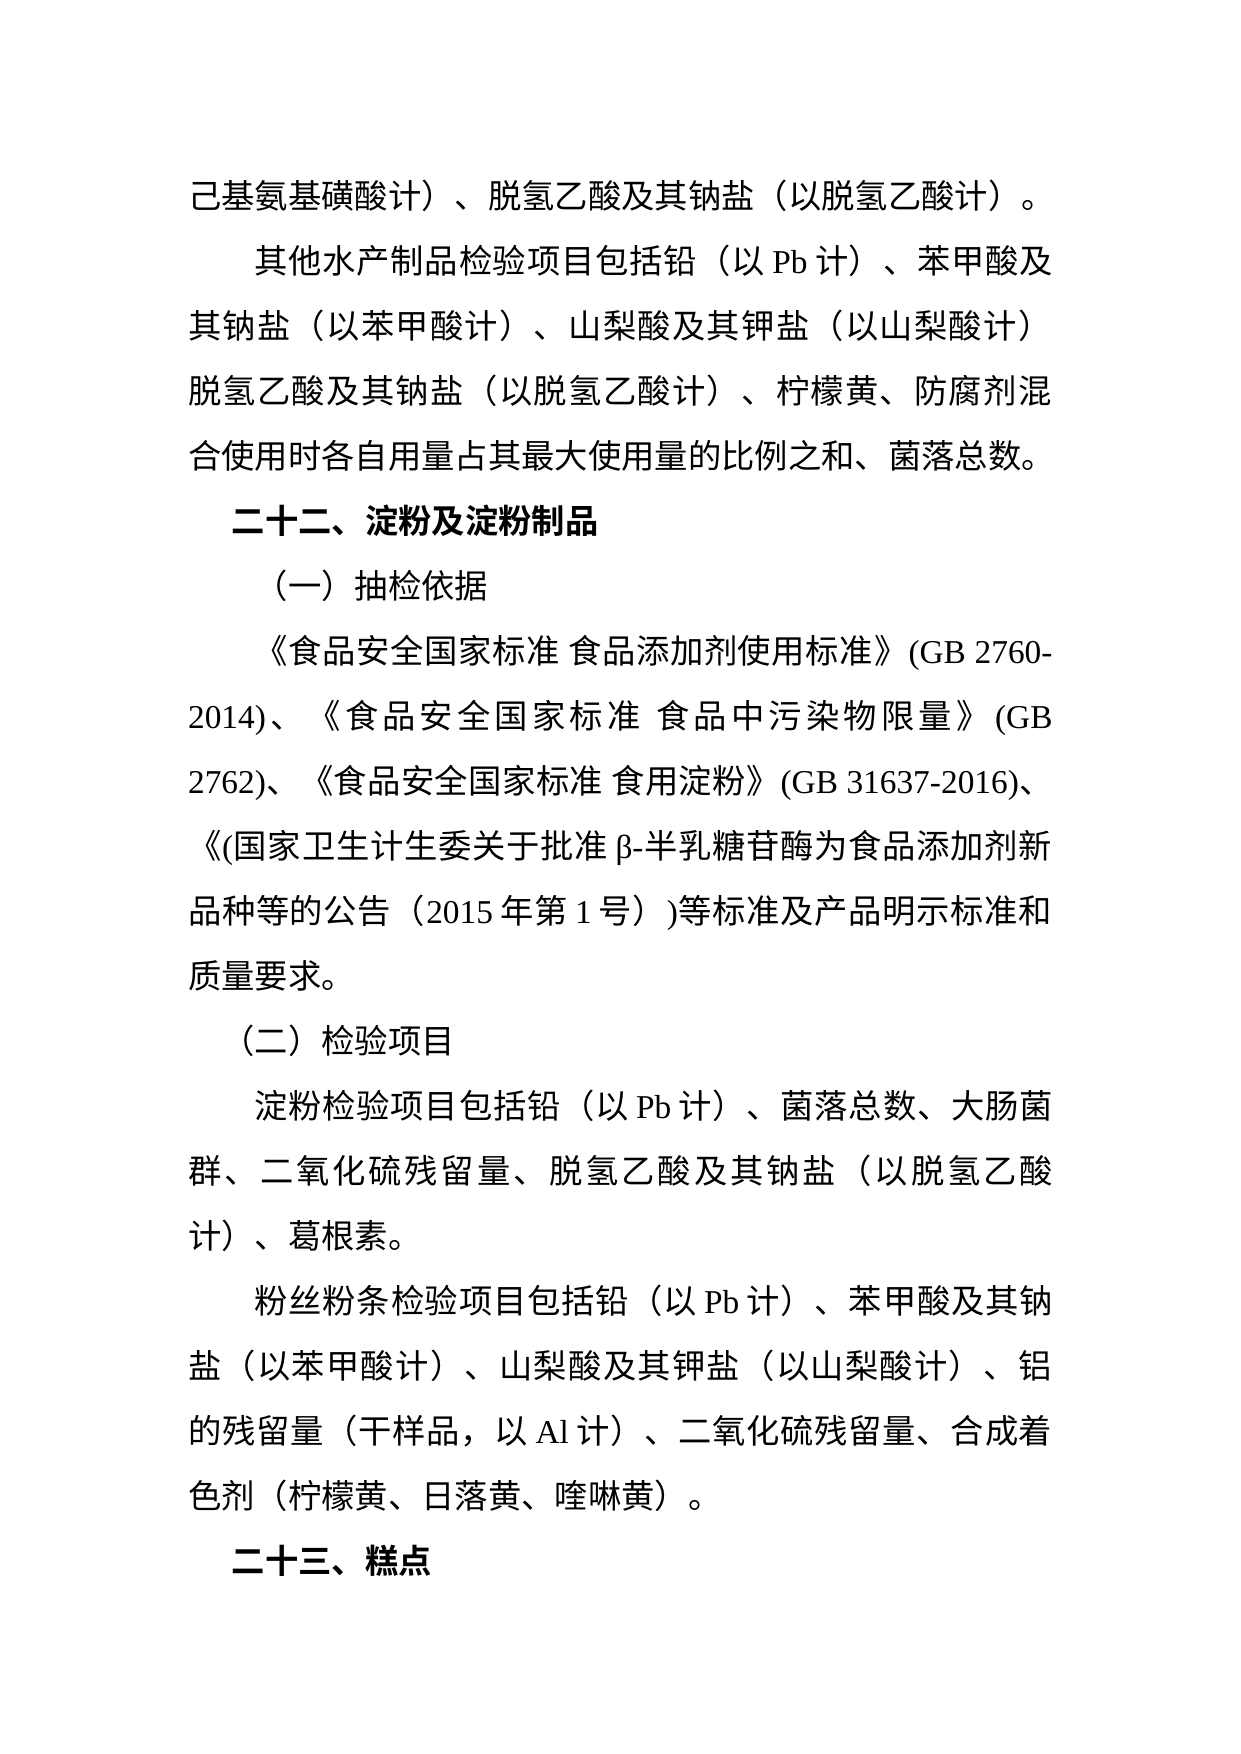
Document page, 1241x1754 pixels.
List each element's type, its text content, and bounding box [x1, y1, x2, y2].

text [188, 162, 1052, 227]
text 淀粉检验项目包括铅（以Pb计）、菌落总数、大肠菌群、二氧化硫残留量、脱氢乙酸及其钠盐（以脱氢乙酸计）、葛根素。 [188, 1072, 1052, 1267]
text 《食品安全国家标准 食品添加剂使用标准》(GB 2760-2014)、《食品安全国家标准 食品中污染物限量》(GB 2762)、《食品安全国家标准 食用淀粉》(GB 31637-2016)、《(国家卫生计生委关于批准β-半乳糖苷酶为食品添加剂新品种等的公告（2015年第1号）)等标准及产品明示标准和质量要求。 [188, 617, 1052, 1007]
text 其他水产制品检验项目包括铅（以Pb计）、苯甲酸及其钠盐（以苯甲酸计）、山梨酸及其钾盐（以山梨酸计）、脱氢乙酸及其钠盐（以脱氢乙酸计）、柠檬黄、防腐剂混合使用时各自用量占其最大使用量的比例之和、菌落总数。 [188, 227, 1052, 487]
text （一）抽检依据 [188, 552, 1052, 617]
list 糕点 [188, 1527, 1052, 1592]
list 淀粉及淀粉制品 [188, 487, 1052, 552]
text 粉丝粉条检验项目包括铅（以Pb计）、苯甲酸及其钠盐（以苯甲酸计）、山梨酸及其钾盐（以山梨酸计）、铝的残留量（干样品，以Al计）、二氧化硫残留量、合成着色剂（柠檬黄、日落黄、喹啉黄）。 [188, 1267, 1052, 1527]
list （二）检验项目 [188, 1007, 1052, 1072]
